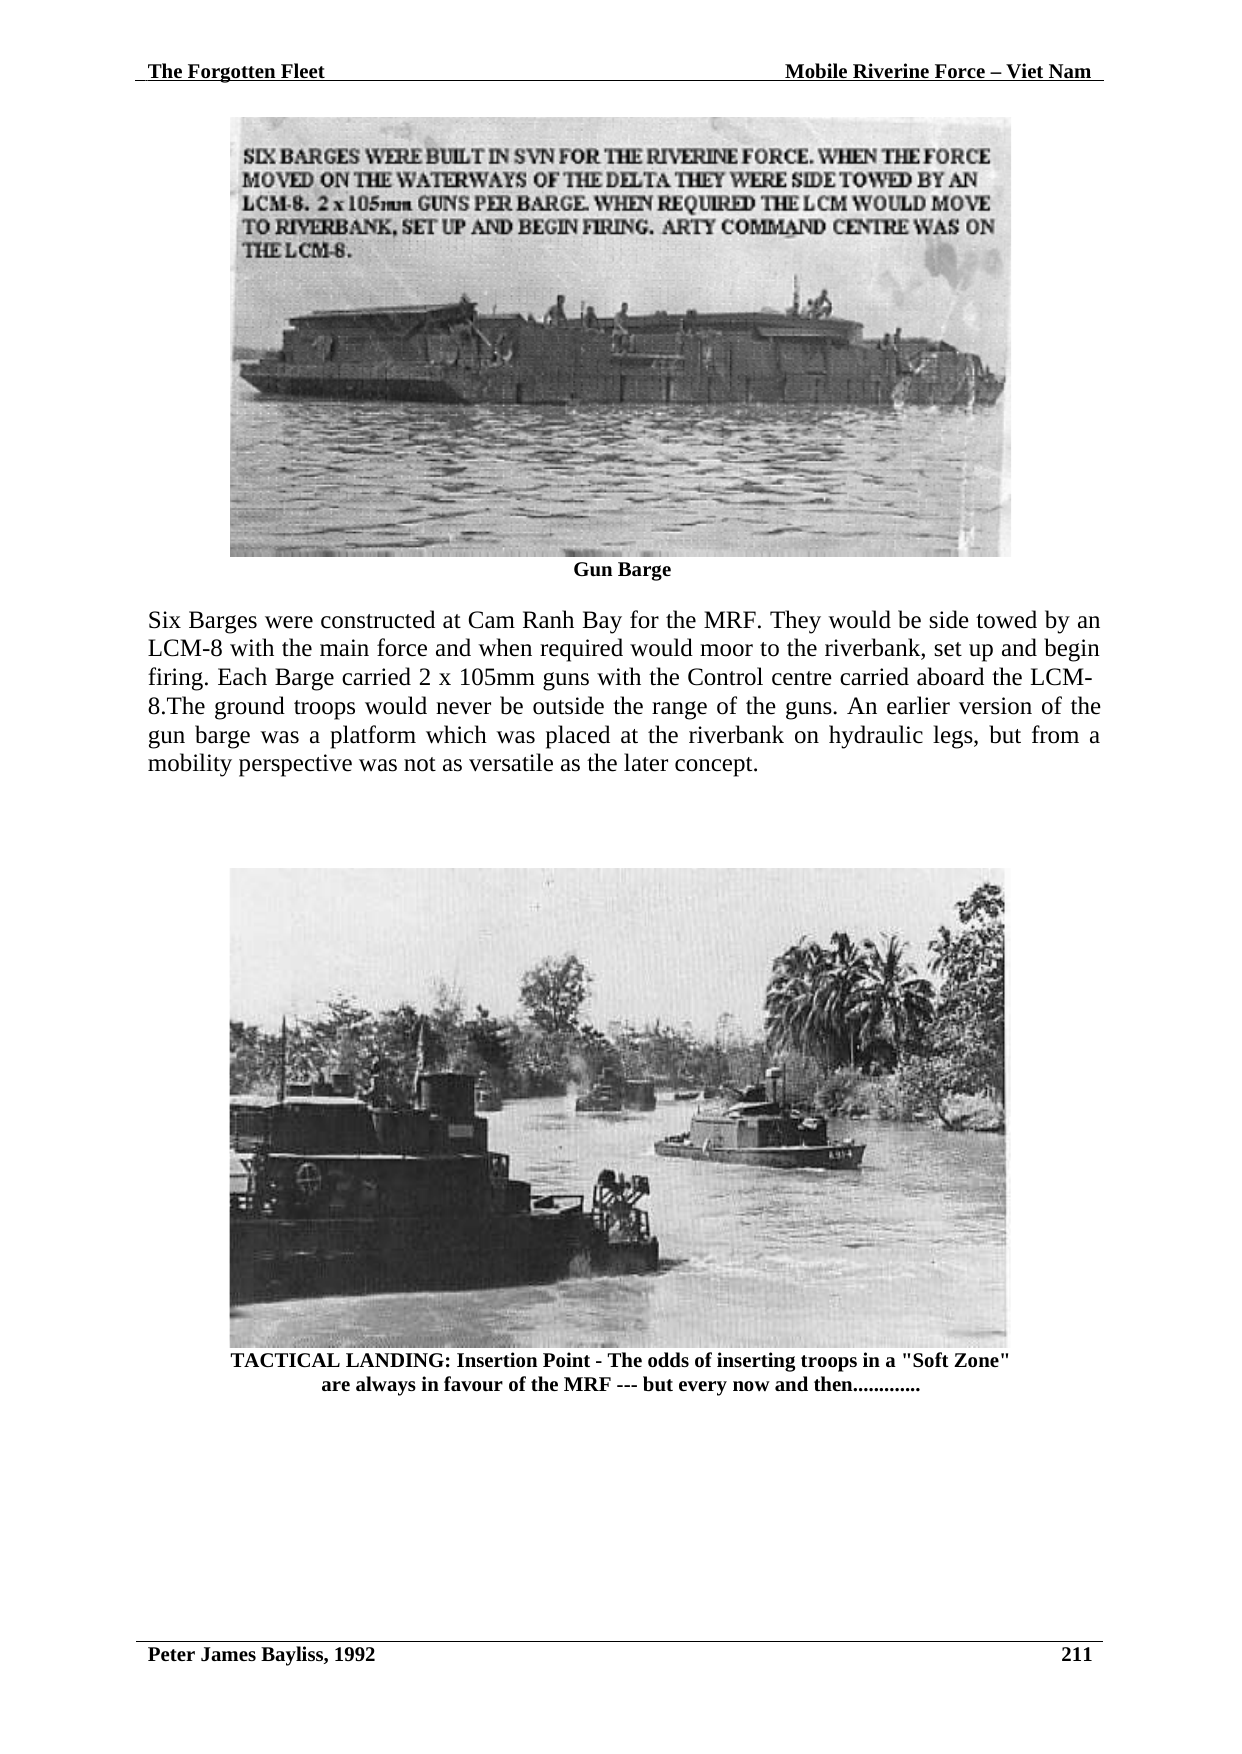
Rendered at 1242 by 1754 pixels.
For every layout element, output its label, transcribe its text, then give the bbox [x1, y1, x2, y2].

text 8.The ground troops would never be outside the range of the guns. An earlier version of the gun barge was a platform which was placed at the riverbank on hydraulic legs, but from a mobility perspective was not as versatile as the later concept. [148, 691, 1101, 777]
text Gun Barge [568, 557, 676, 581]
text TACTICAL LANDING: Insertion Point - The odds of inserting troops in a "Soft Zone" are always in favour of the MRF --- but every now and then............. [230, 1348, 1017, 1396]
picture [229, 868, 1011, 1348]
picture [230, 117, 1012, 557]
text Six Barges were constructed at Cam Ranh Bay for the MRF. They would be side towed by an LCM-8 with the main force and when required would moor to the riverbank, set up and begin firing. Each Barge carried 2 x 105mm guns with the Control centre carried aboard the LCM- [148, 605, 1101, 691]
